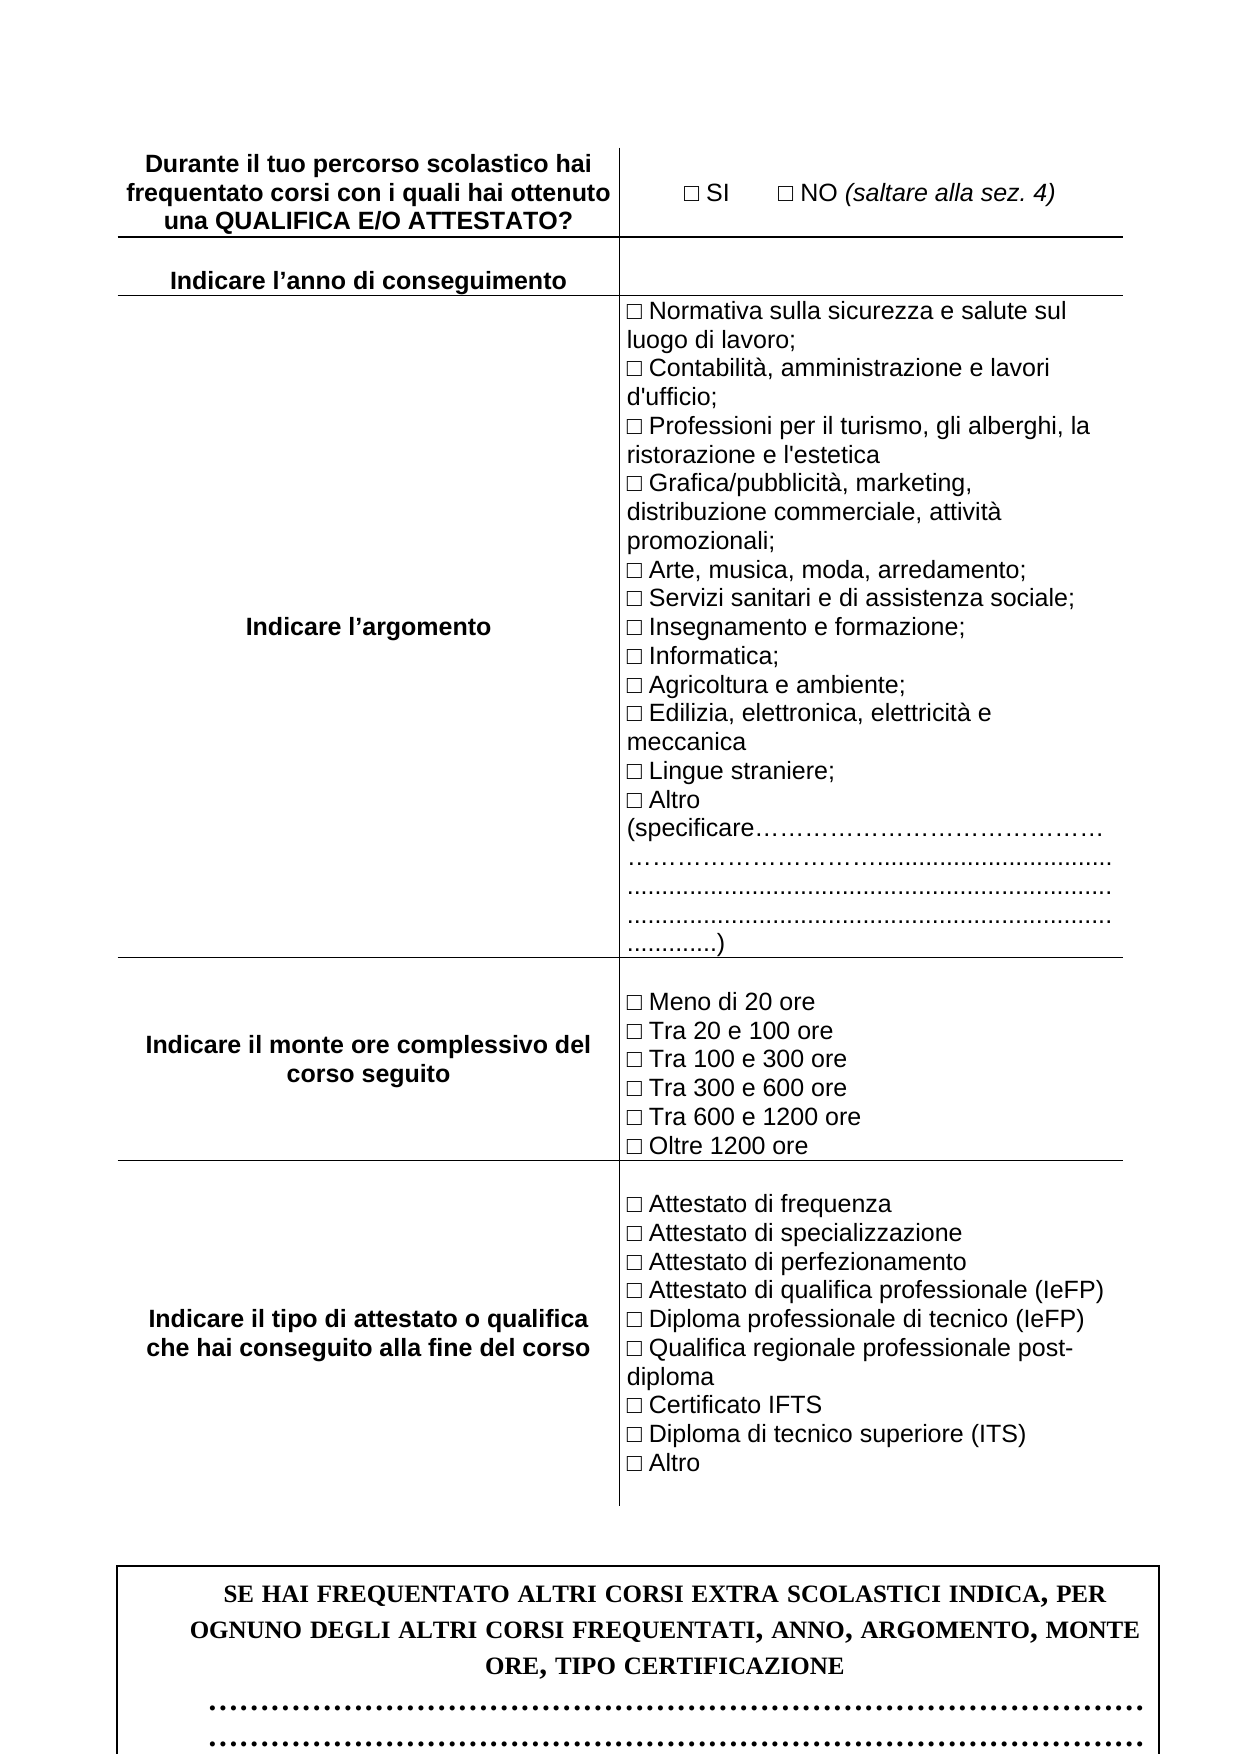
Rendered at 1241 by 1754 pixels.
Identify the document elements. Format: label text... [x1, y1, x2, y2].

table_cell □ Normativa sulla sicurezza e salute sul luogo di lavoro; □ Contabilità, amministrazione e lavori d'ufficio; □ Professioni per il turismo, gli alberghi, la ristorazione e l'estetica □ Grafica/pubblicità, marketing, distribuzione commerciale, attività promozionali; □ Arte, musica, moda, arredamento; □ Servizi sanitari e di assistenza sociale; □ Insegnamento e formazione; □ Informatica; □ Agricoltura e ambiente; □ Edilizia, elettronica, elettricità e meccanica □ Lingue straniere; □ Altro (specificare………………………………………………………………...........................................................................................................................................................................................) [620, 296, 1123, 957]
table_cell [620, 238, 1123, 295]
table_cell □ Attestato di frequenza □ Attestato di specializzazione □ Attestato di perfezionamento □ Attestato di qualifica professionale (IeFP) □ Diploma professionale di tecnico (IeFP) □ Qualifica regionale professionale post-diploma □ Certificato IFTS □ Diploma di tecnico superiore (ITS) □ Altro [620, 1161, 1123, 1506]
table_header Durante il tuo percorso scolastico hai frequentato corsi con i quali hai ottenuto una QUALIFICA E/O ATTESTATO? [118, 148, 619, 236]
table_cell □ Meno di 20 ore □ Tra 20 e 100 ore □ Tra 100 e 300 ore □ Tra 300 e 600 ore □ Tra 600 e 1200 ore □ Oltre 1200 ore [620, 958, 1123, 1159]
table_cell Indicare il monte ore complessivo del corso seguito [118, 958, 619, 1159]
table_header □ SI □ NO (saltare alla sez. 4) [620, 148, 1123, 236]
table_cell Indicare l’anno di conseguimento [118, 238, 619, 295]
table_cell Indicare il tipo di attestato o qualifica che hai conseguito alla fine del corso [118, 1161, 619, 1506]
table_cell Indicare l’argomento [118, 296, 619, 957]
